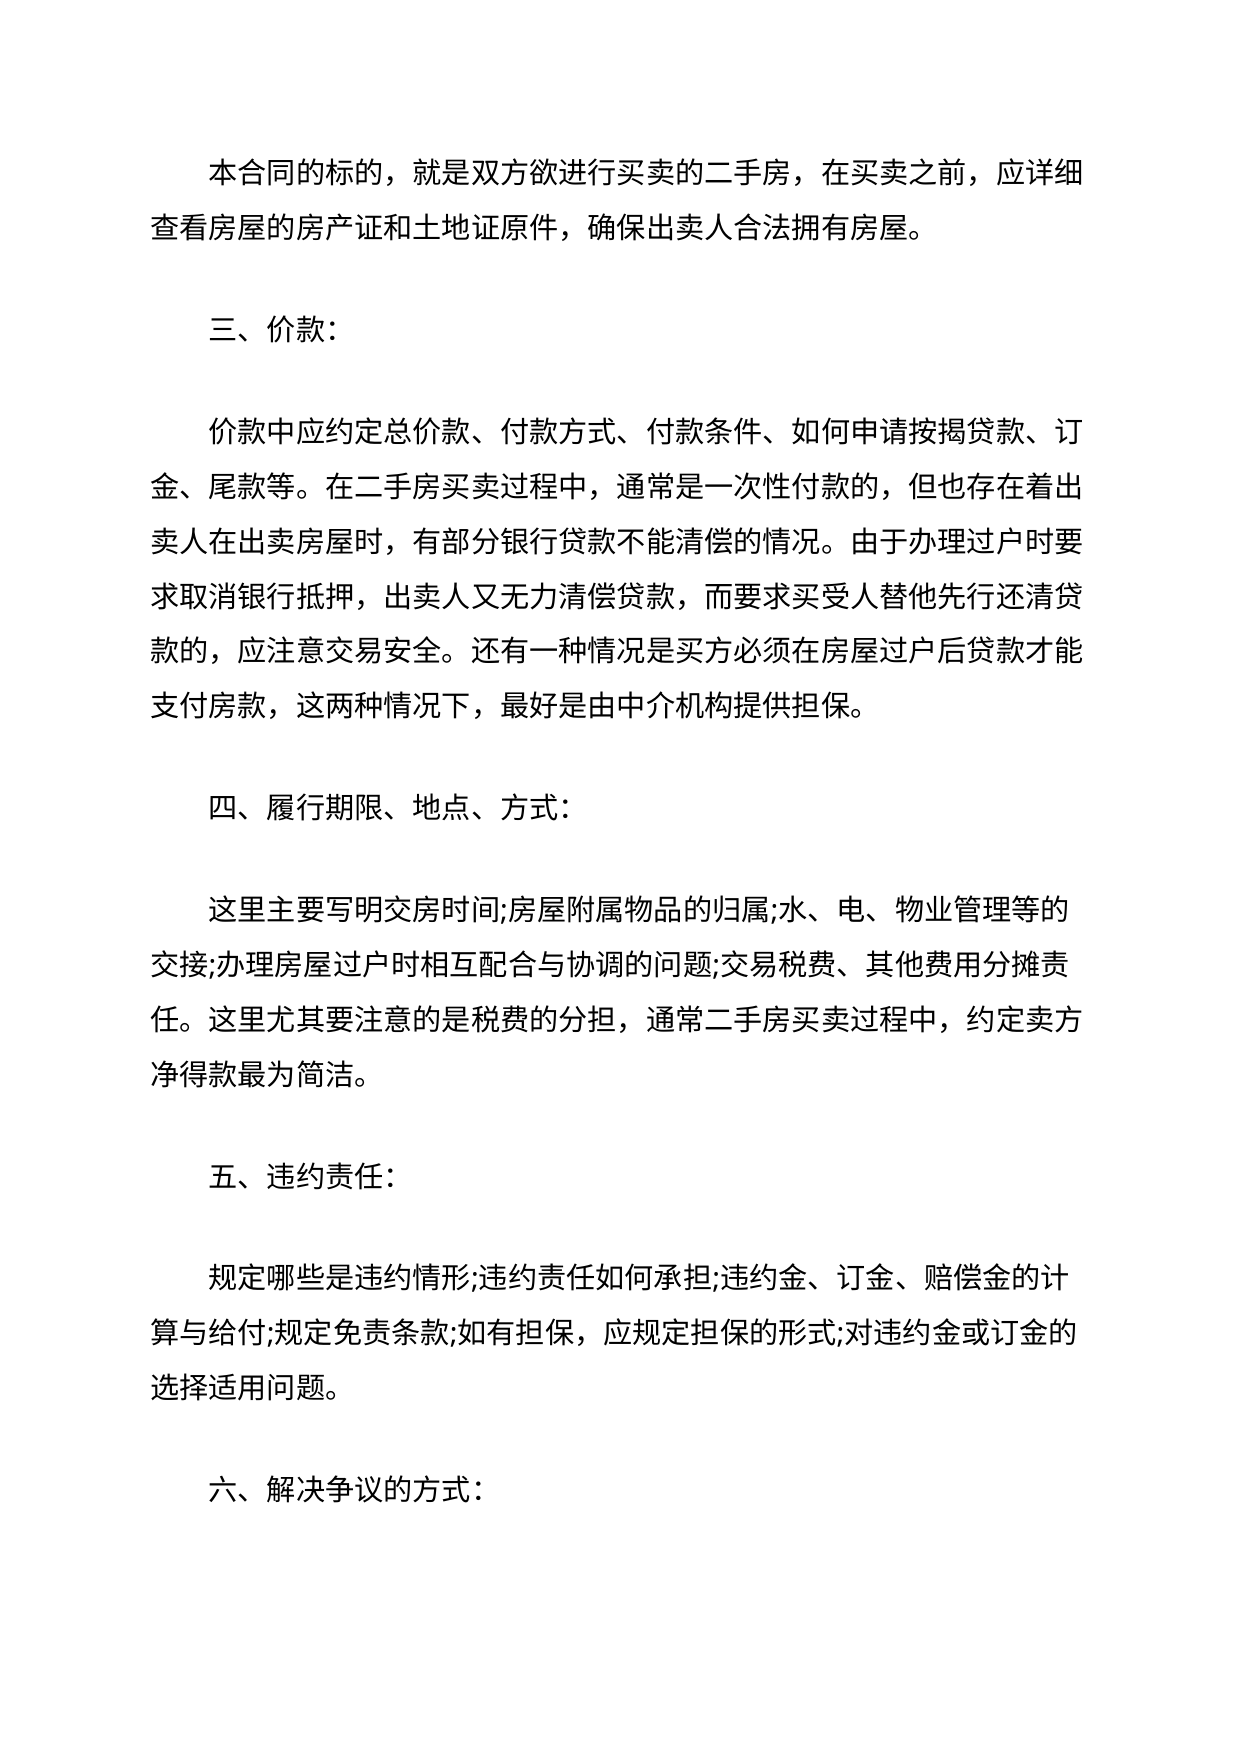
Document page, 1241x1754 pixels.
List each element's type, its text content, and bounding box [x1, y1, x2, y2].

text 本合同的标的，就是双方欲进行买卖的二手房，在买卖之前，应详细查看房屋的房产证和土地证原件，确保出卖人合法拥有房屋。 [150, 150, 1090, 247]
text 这里主要写明交房时间;房屋附属物品的归属;水、电、物业管理等的交接;办理房屋过户时相互配合与协调的问题;交易税费、其他费用分摊责任。这里尤其要注意的是税费的分担，通常二手房买卖过程中，约定卖方净得款最为简洁。 [150, 886, 1090, 1094]
text 四、履行期限、地点、方式： [150, 785, 1090, 827]
text 五、违约责任： [150, 1153, 1090, 1195]
text 三、价款： [150, 307, 1090, 349]
text 价款中应约定总价款、付款方式、付款条件、如何申请按揭贷款、订金、尾款等。在二手房买卖过程中，通常是一次性付款的，但也存在着出卖人在出卖房屋时，有部分银行贷款不能清偿的情况。由于办理过户时要求取消银行抵押，出卖人又无力清偿贷款，而要求买受人替他先行还清贷款的，应注意交易安全。还有一种情况是买方必须在房屋过户后贷款才能支付房款，这两种情况下，最好是由中介机构提供担保。 [150, 408, 1090, 725]
text 六、解决争议的方式： [150, 1467, 1090, 1509]
text 规定哪些是违约情形;违约责任如何承担;违约金、订金、赔偿金的计算与给付;规定免责条款;如有担保，应规定担保的形式;对违约金或订金的选择适用问题。 [150, 1255, 1090, 1407]
